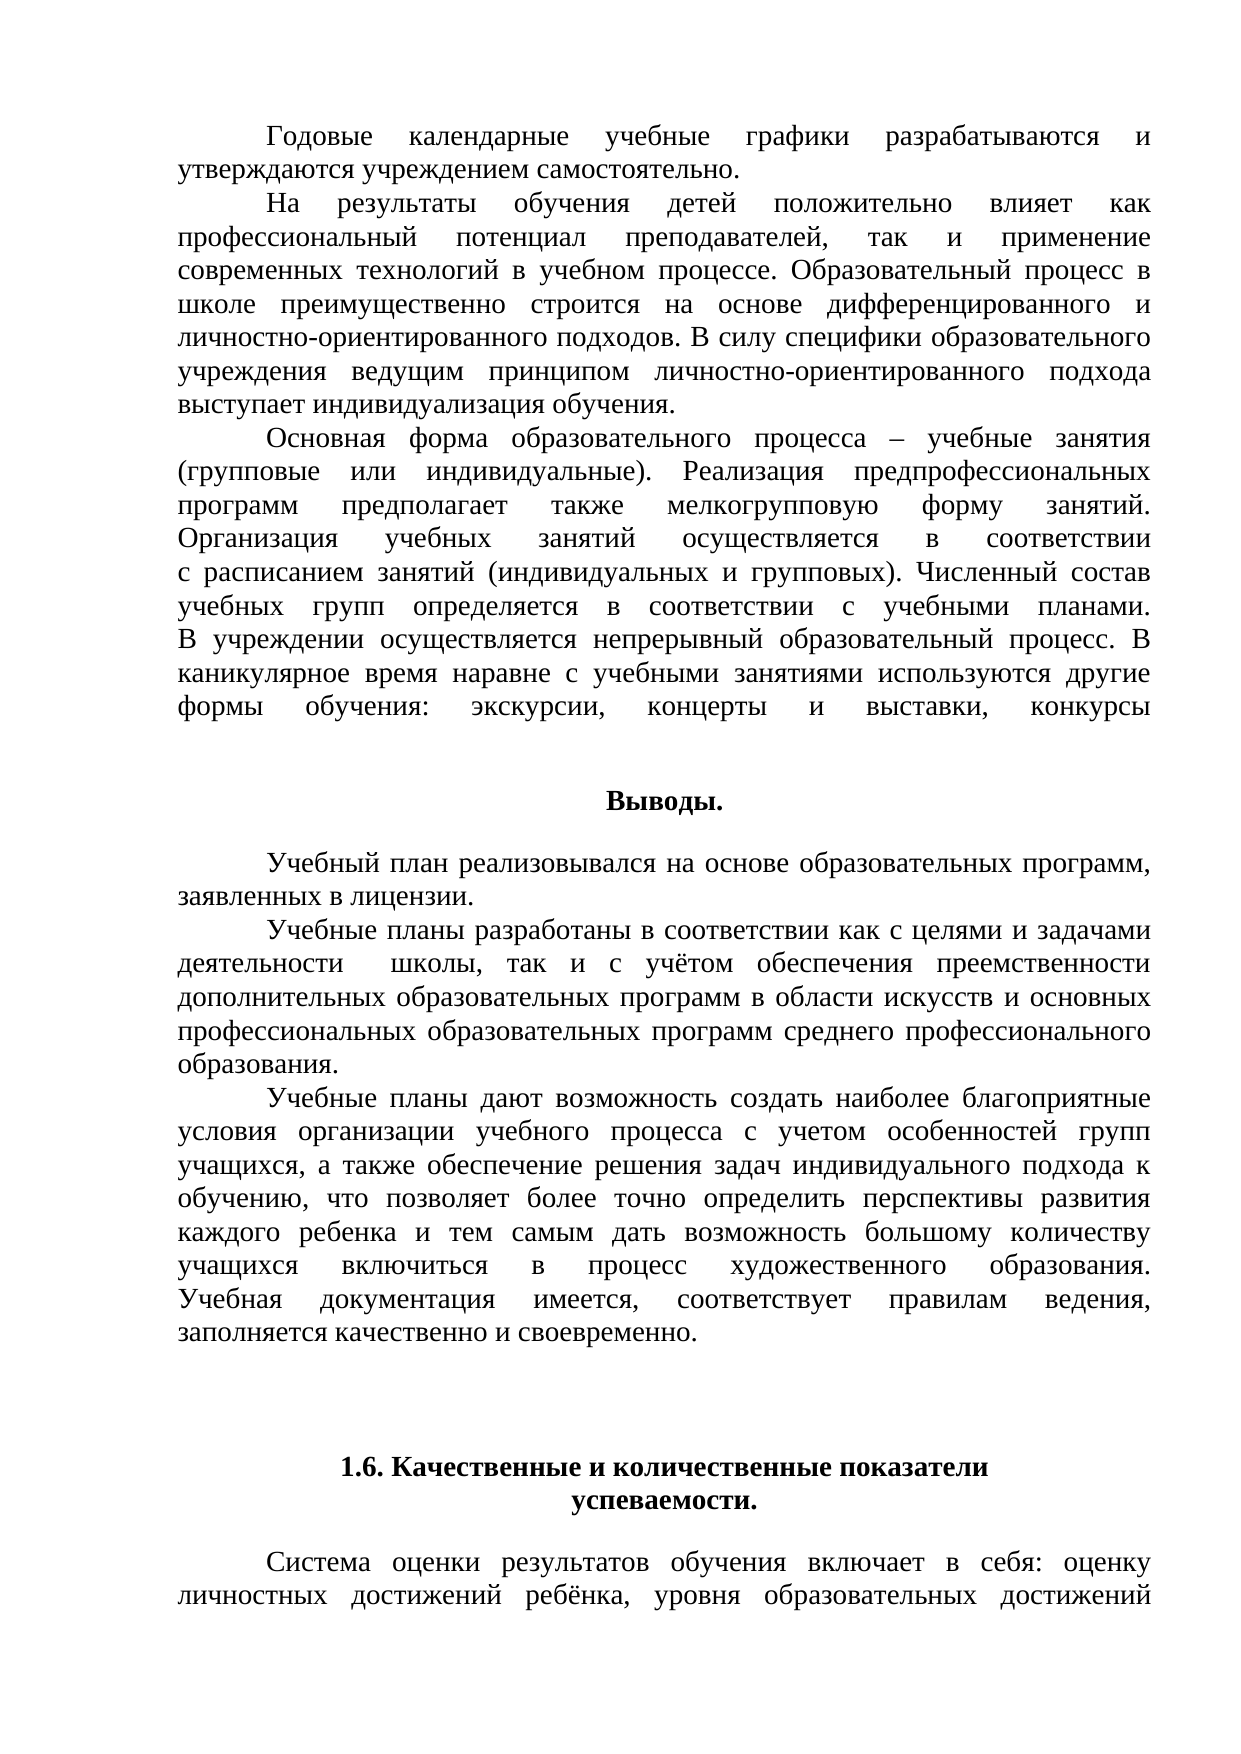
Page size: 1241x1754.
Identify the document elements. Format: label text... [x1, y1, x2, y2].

text На результаты обучения детей положительно влияет как профессиональный потенциал преподавателей, так и применение современных технологий в учебном процессе. Образовательный процесс в школе преимущественно строится на основе дифференцированного и личностно-ориентированного подходов. В силу специфики образовательного учреждения ведущим принципом личностно-ориентированного подхода выступает индивидуализация обучения. [177, 185, 1152, 420]
text Учебный план реализовывался на основе образовательных программ, заявленных в лицензии. [177, 845, 1152, 912]
text Учебные планы дают возможность создать наиболее благоприятные условия организации учебного процесса с учетом особенностей групп учащихся, а также обеспечение решения задач индивидуального подхода к обучению, что позволяет более точно определить перспективы развития каждого ребенка и тем самым дать возможность большому количеству учащихся включиться в процесс художественного образования. Учебная документация имеется, соответствует правилам ведения, заполняется качественно и своевременно. [177, 1080, 1152, 1348]
text Учебные планы разработаны в соответствии как с целями и задачами деятельности школы, так и с учётом обеспечения преемственности дополнительных образовательных программ в области искусств и основных профессиональных образовательных программ среднего профессионального образования. [177, 912, 1152, 1080]
text Основная форма образовательного процесса – учебные занятия (групповые или индивидуальные). Реализация предпрофессиональных программ предполагает также мелкогрупповую форму занятий. Организация учебных занятий осуществляется в соответствии с расписанием занятий (индивидуальных и групповых). Численный состав учебных групп определяется в соответствии с учебными планами. В учреждении осуществляется непрерывный образовательный процесс. В каникулярное время наравне с учебными занятиями используются другие формы обучения: экскурсии, концерты и выставки, конкурсы [177, 420, 1152, 750]
text Годовые календарные учебные графики разрабатываются и утверждаются учреждением самостоятельно. [177, 118, 1152, 185]
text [177, 1544, 1152, 1611]
text 1.6. Качественные и количественные показатели успеваемости. [177, 1449, 1152, 1544]
text Выводы. [177, 750, 1152, 845]
